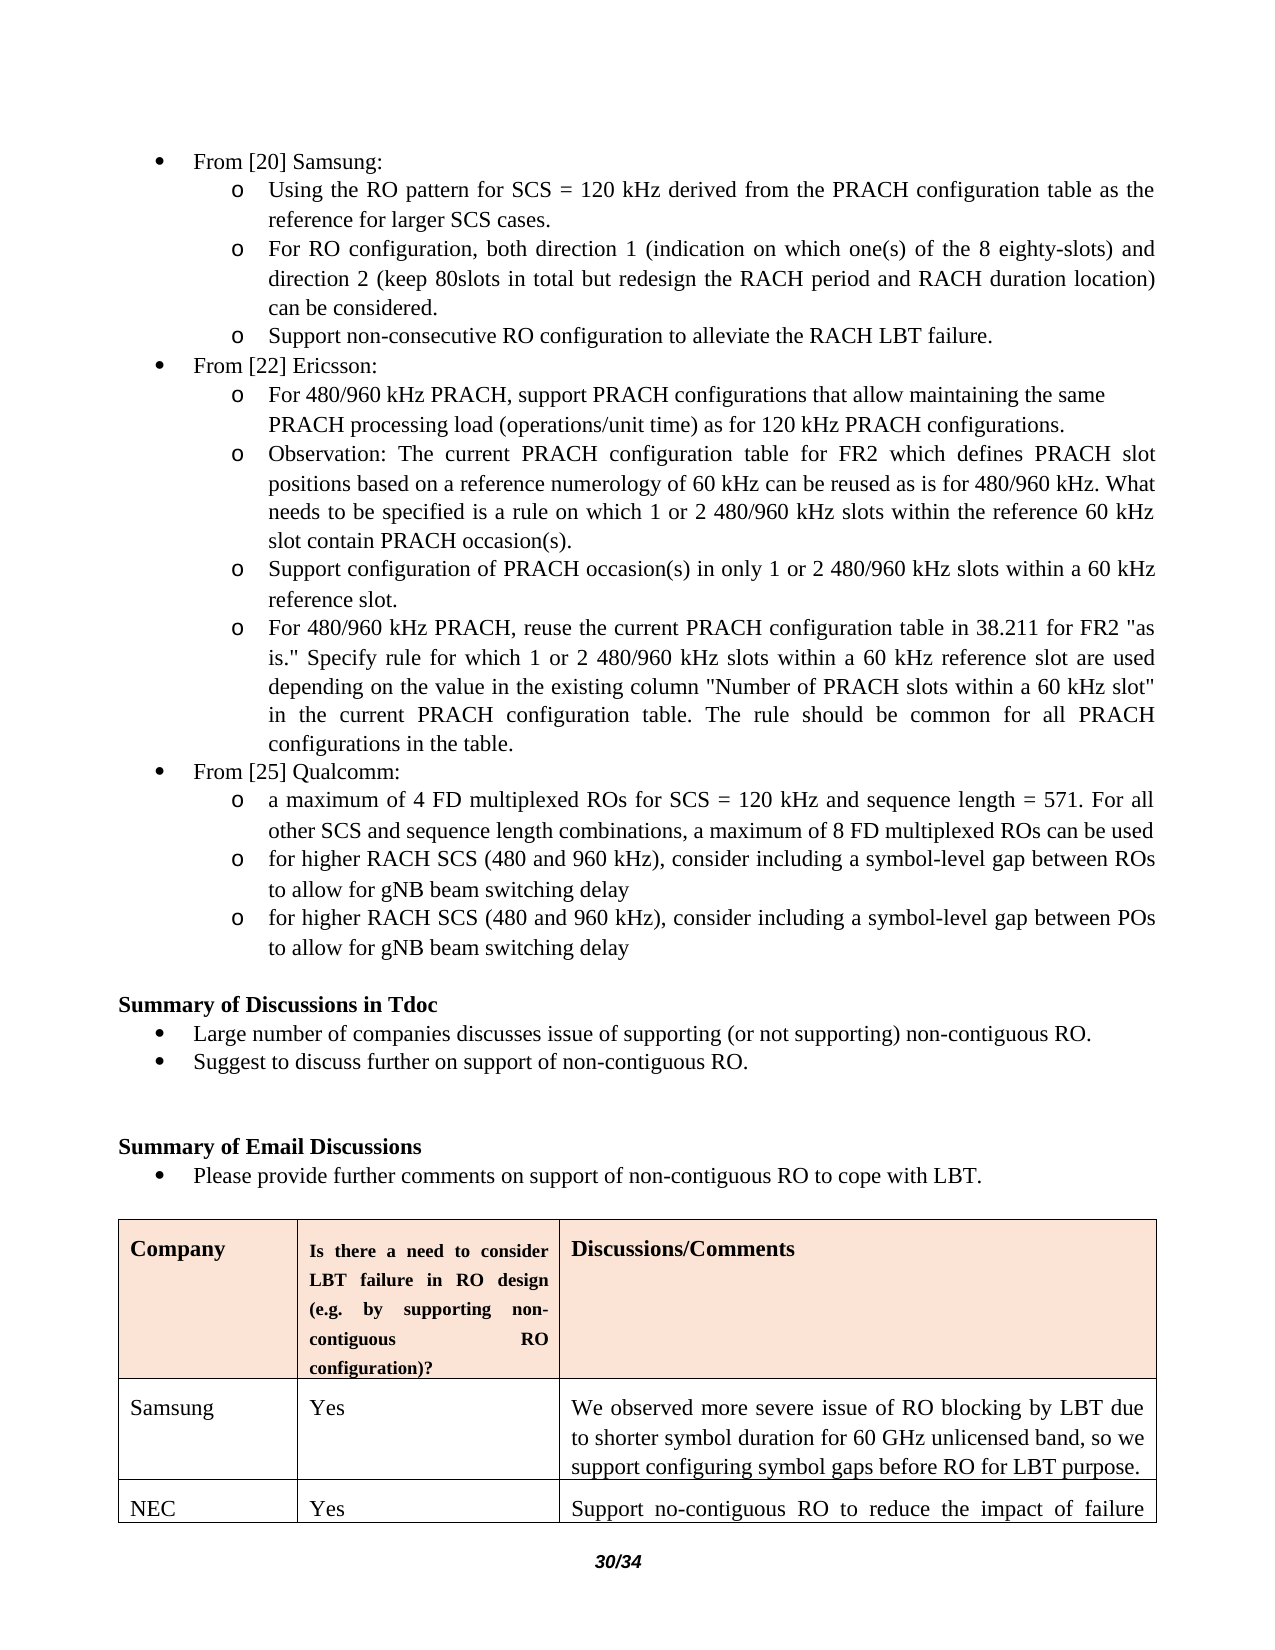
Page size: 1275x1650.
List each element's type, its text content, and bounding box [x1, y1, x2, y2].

table_header Is there a need to consider LBT failure in RO design (e.g. by supporting non-contiguous RO configuration)? [298, 1220, 559, 1378]
list For RO configuration, both direction 1 (indication on which one(s) of the 8 eighty-slots) and direction 2 (keep 80slots in total but redesign the RACH period and RACH duration location) can be considered. [231, 235, 1157, 320]
list for higher RACH SCS (480 and 960 kHz), consider including a symbol-level gap between POs to allow for gNB beam switching delay [231, 904, 1157, 961]
list Support non-consecutive RO configuration to alleviate the RACH LBT failure. [231, 322, 1157, 350]
list From [22] Ericsson: [156, 352, 1157, 379]
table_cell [560, 1480, 1156, 1522]
text Summary of Discussions in Tdoc [118, 991, 1157, 1018]
list a maximum of 4 FD multiplexed ROs for SCS = 120 kHz and sequence length = 571. For all other SCS and sequence length combinations, a maximum of 8 FD multiplexed ROs can be used [231, 787, 1157, 843]
list For 480/960 kHz PRACH, reuse the current PRACH configuration table in 38.211 for FR2 "as is." Specify rule for which 1 or 2 480/960 kHz slots within a 60 kHz reference slot are used depending on the value in the existing column "Number of PRACH slots within a 60 kHz slot" in the current PRACH configuration table. The rule should be common for all PRACH configurations in the table. [231, 614, 1157, 756]
table_header Company [119, 1220, 297, 1378]
list Support configuration of PRACH occasion(s) in only 1 or 2 480/960 kHz slots within a 60 kHz reference slot. [231, 555, 1157, 612]
list Suggest to discuss further on support of non-contiguous RO. [156, 1048, 1157, 1074]
table_cell Yes [298, 1379, 559, 1479]
list Please provide further comments on support of non-contiguous RO to cope with LBT. [156, 1162, 1157, 1188]
list Using the RO pattern for SCS = 120 kHz derived from the PRACH configuration table as the reference for larger SCS cases. [231, 176, 1157, 233]
table_cell We observed more severe issue of RO blocking by LBT due to shorter symbol duration for 60 GHz unlicensed band, so we support configuring symbol gaps before RO for LBT purpose. [560, 1379, 1156, 1479]
list For 480/960 kHz PRACH, support PRACH configurations that allow maintaining the same PRACH processing load (operations/unit time) as for 120 kHz PRACH configurations. [231, 381, 1157, 438]
list for higher RACH SCS (480 and 960 kHz), consider including a symbol-level gap between ROs to allow for gNB beam switching delay [231, 845, 1157, 902]
list From [20] Samsung: [156, 148, 1157, 174]
list Large number of companies discusses issue of supporting (or not supporting) non-contiguous RO. [156, 1020, 1157, 1046]
table_cell NEC [119, 1480, 297, 1522]
text Summary of Email Discussions [118, 1133, 1157, 1160]
table_cell Samsung [119, 1379, 297, 1479]
table_header Discussions/Comments [560, 1220, 1156, 1378]
list Observation: The current PRACH configuration table for FR2 which defines PRACH slot positions based on a reference numerology of 60 kHz can be reused as is for 480/960 kHz. What needs to be specified is a rule on which 1 or 2 480/960 kHz slots within the reference 60 kHz slot contain PRACH occasion(s). [231, 440, 1157, 553]
list From [25] Qualcomm: [156, 758, 1157, 784]
table_cell Yes [298, 1480, 559, 1522]
